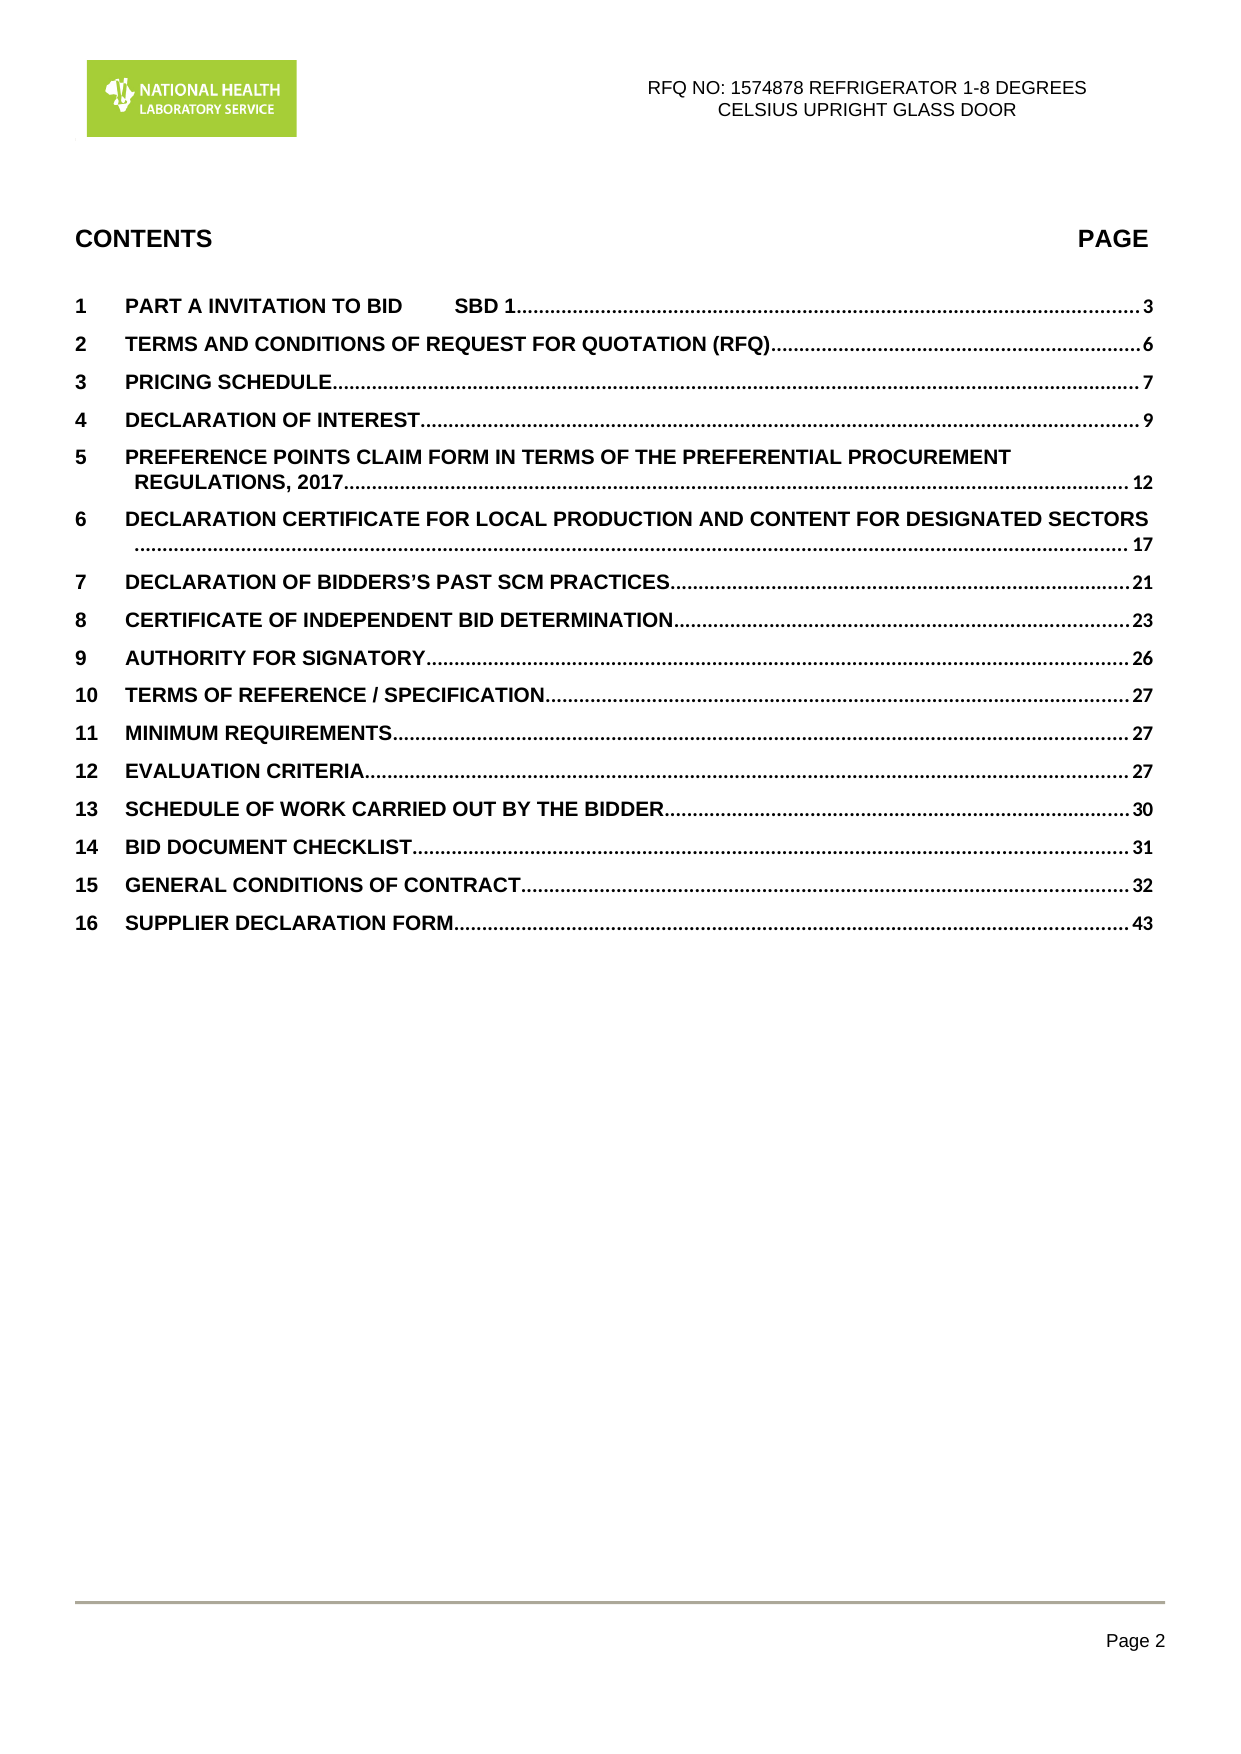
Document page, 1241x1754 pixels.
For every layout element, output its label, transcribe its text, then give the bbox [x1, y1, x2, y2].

text 14 BID DOCUMENT CHECKLIST 31 [75, 834, 1165, 860]
text 10 TERMS OF REFERENCE / SPECIFICATION 27 [75, 683, 1165, 708]
text CONTENTS PAGE [75, 224, 1165, 253]
text 6 DECLARATION CERTIFICATE FOR LOCAL PRODUCTION AND CONTENT FOR DESIGNATED SECTORS 17 [75, 507, 1165, 556]
text 1 PART A Invitation to bid SBD 1 3 [75, 293, 1165, 319]
text 11 MINIMUM REQUIREMENTS 27 [75, 721, 1165, 746]
text 16 SUPPLIER DECLARATION FORM 43 [75, 910, 1165, 936]
text 15 GENERAL CONDITIONS OF CONTRACT 32 [75, 872, 1165, 898]
picture [86, 60, 297, 137]
text 4 DECLARATION OF INTEREST 9 [75, 407, 1165, 433]
text 2 TERMS AND CONDITIONS OF REQUEST FOR QUOTATION (RFQ) 6 [75, 331, 1165, 357]
text 3 PRICING SCHEDULE 7 [75, 369, 1165, 395]
text 13 SCHEDULE OF WORK CARRIED OUT BY THE BIDDER 30 [75, 796, 1165, 822]
text 8 CERTIFICATE OF INDEPENDENT BID DETERMINATION 23 [75, 607, 1165, 632]
text 9 AUTHORITY FOR SIGNATORY 26 [75, 645, 1165, 670]
text 12 EVALUATION CRITERIA 27 [75, 758, 1165, 784]
text 7 DECLARATION OF BIDDERS’S PAST SCM PRACTICES 21 [75, 569, 1165, 594]
text 5 PREFERENCE POINTS CLAIM FORM IN TERMS OF THE PREFERENTIAL PROCUREMENT REGULATIONS, 2017 12 [75, 445, 1165, 494]
